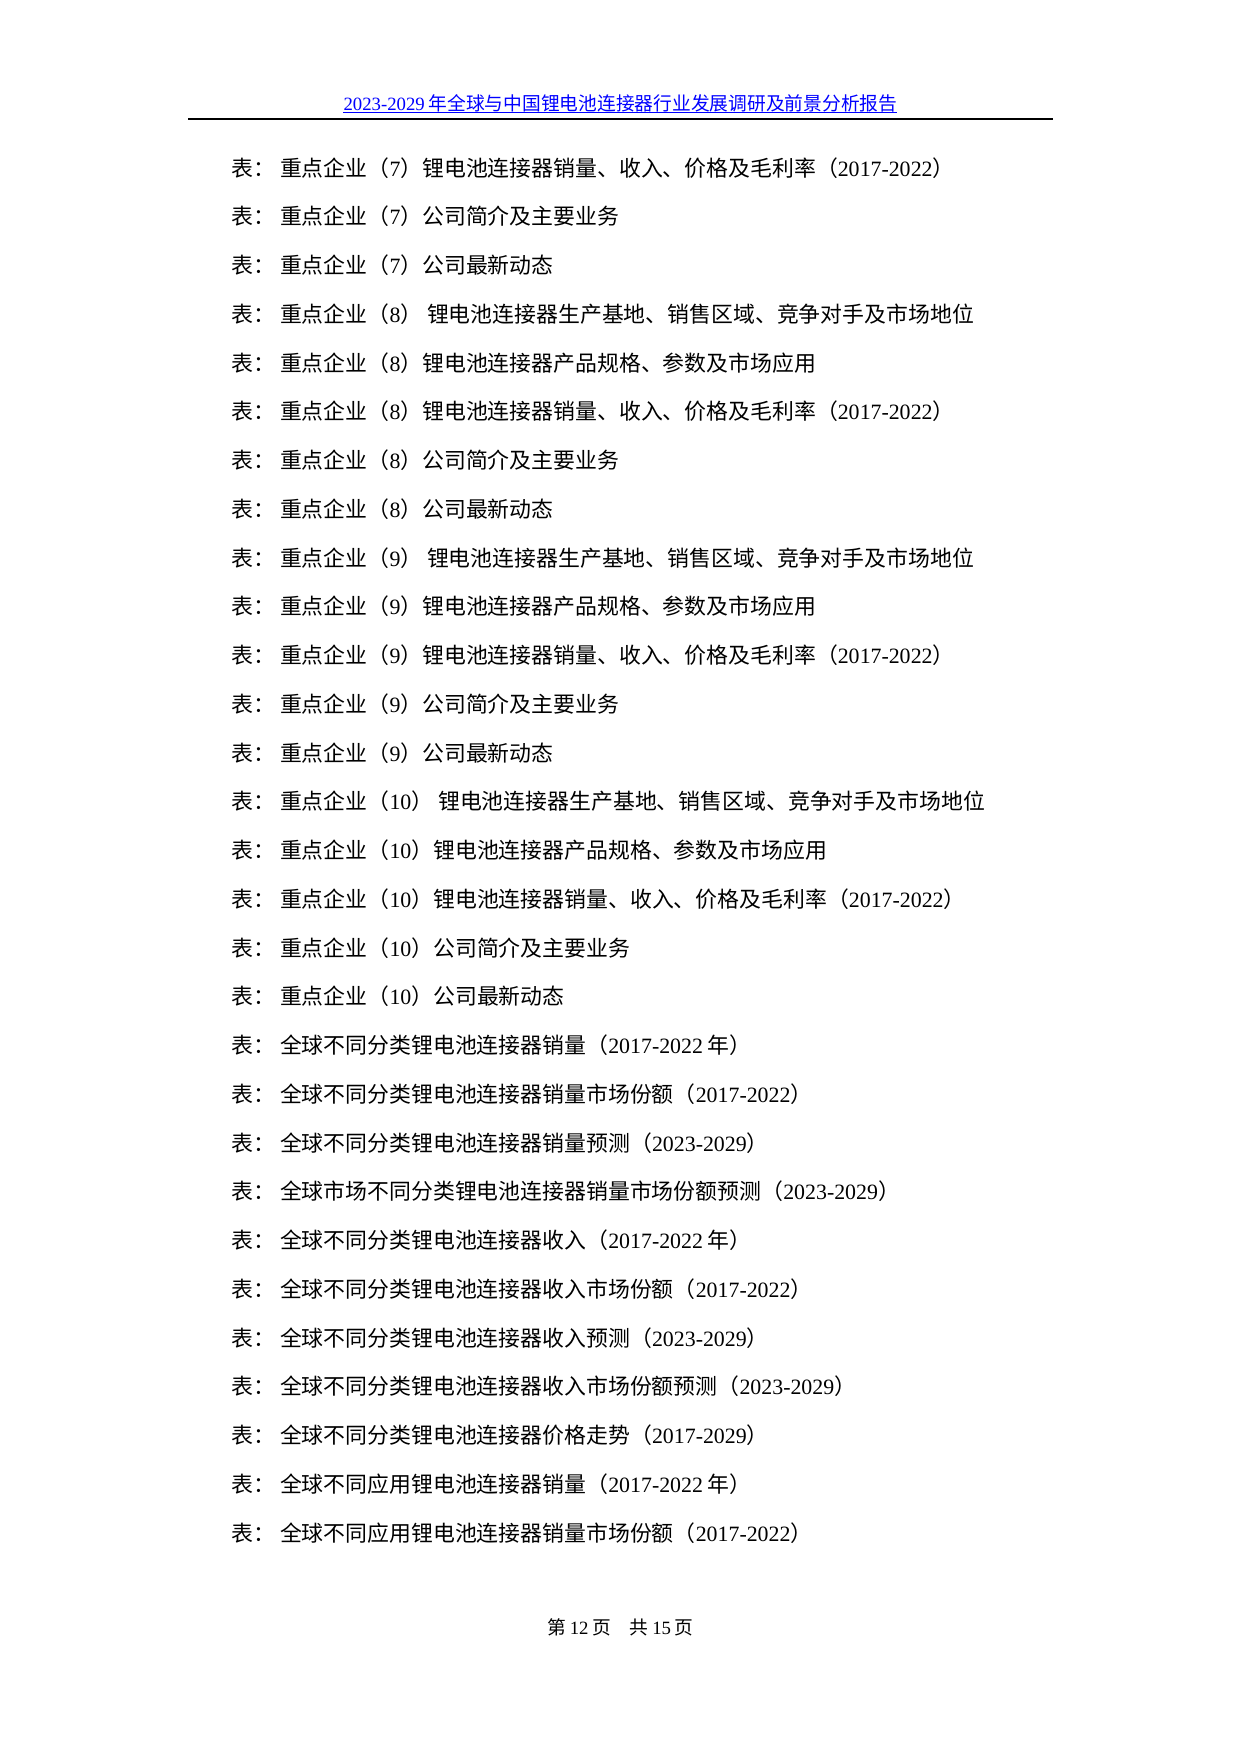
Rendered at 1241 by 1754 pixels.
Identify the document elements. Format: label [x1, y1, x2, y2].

text [187, 150, 1053, 1548]
